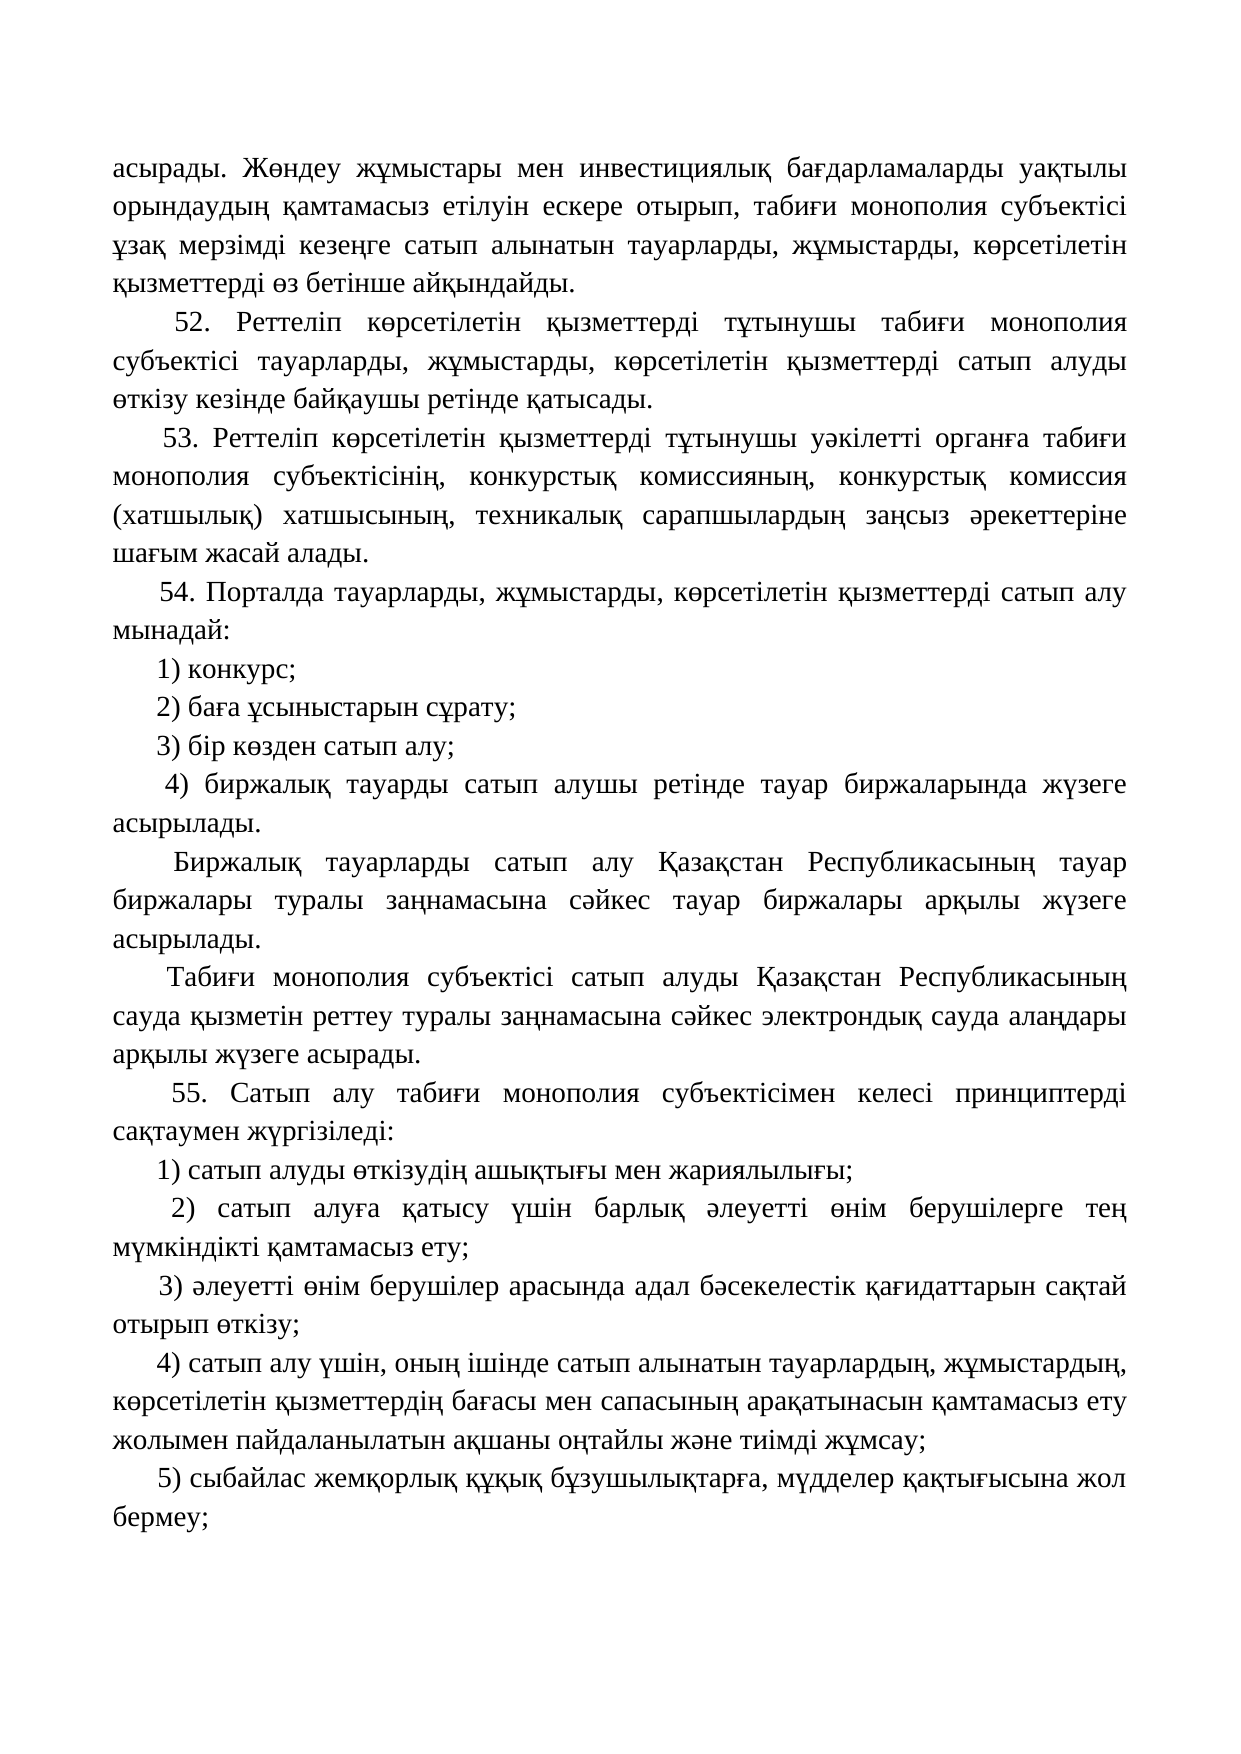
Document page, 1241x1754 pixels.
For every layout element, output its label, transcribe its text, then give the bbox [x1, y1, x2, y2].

text Биржалық тауарларды сатып алу Қазақстан Республикасының тауар биржалары туралы заңнамасына сәйкес тауар биржалары арқылы жүзеге асырылады. [112, 844, 1128, 954]
text 2) сатып алуға қатысу үшiн барлық әлеуетті өнім берушiлерге тең мүмкiндiктi қамтамасыз ету; [112, 1191, 1128, 1263]
text Табиғи монополия субъектісі сатып алуды Қазақстан Республикасының сауда қызметін реттеу туралы заңнамасына сәйкес электрондық сауда алаңдары арқылы жүзеге асырады. [112, 959, 1128, 1070]
text 1) конкурс; [112, 651, 1128, 684]
text 3) әлеуетті өнім берушiлер арасында адал бәсекелестiк қағидаттарын сақтай отырып өткiзу; [112, 1268, 1128, 1340]
text 4) сатып алу үшін, оның ішінде сатып алынатын тауарлардың, жұмыстардың, көрсетілетін қызметтердің бағасы мен сапасының арақатынасын қамтамасыз ету жолымен пайдаланылатын ақшаны оңтайлы және тиімді жұмсау; [112, 1345, 1128, 1455]
text 2) баға ұсыныстарын сұрату; [112, 689, 1128, 723]
text 3) бір көзден сатып алу; [112, 728, 1128, 762]
text 1) сатып алуды өткiзудiң ашықтығы мен жариялылығы; [112, 1152, 1128, 1186]
text 54. Порталда тауарларды, жұмыстарды, көрсетілетін қызметтерді сатып алу мынадай: [112, 574, 1128, 646]
text 4) биржалық тауарды сатып алушы ретінде тауар биржаларында жүзеге асырылады. [112, 767, 1128, 839]
text 55. Сатып алу табиғи монополия субъектiсiмен келесі принциптерді сақтаумен жүргізіледі: [112, 1075, 1128, 1147]
text 5) сыбайлас жемқорлық құқық бұзушылықтарға, мүдделер қақтығысына жол бермеу; [112, 1460, 1128, 1532]
